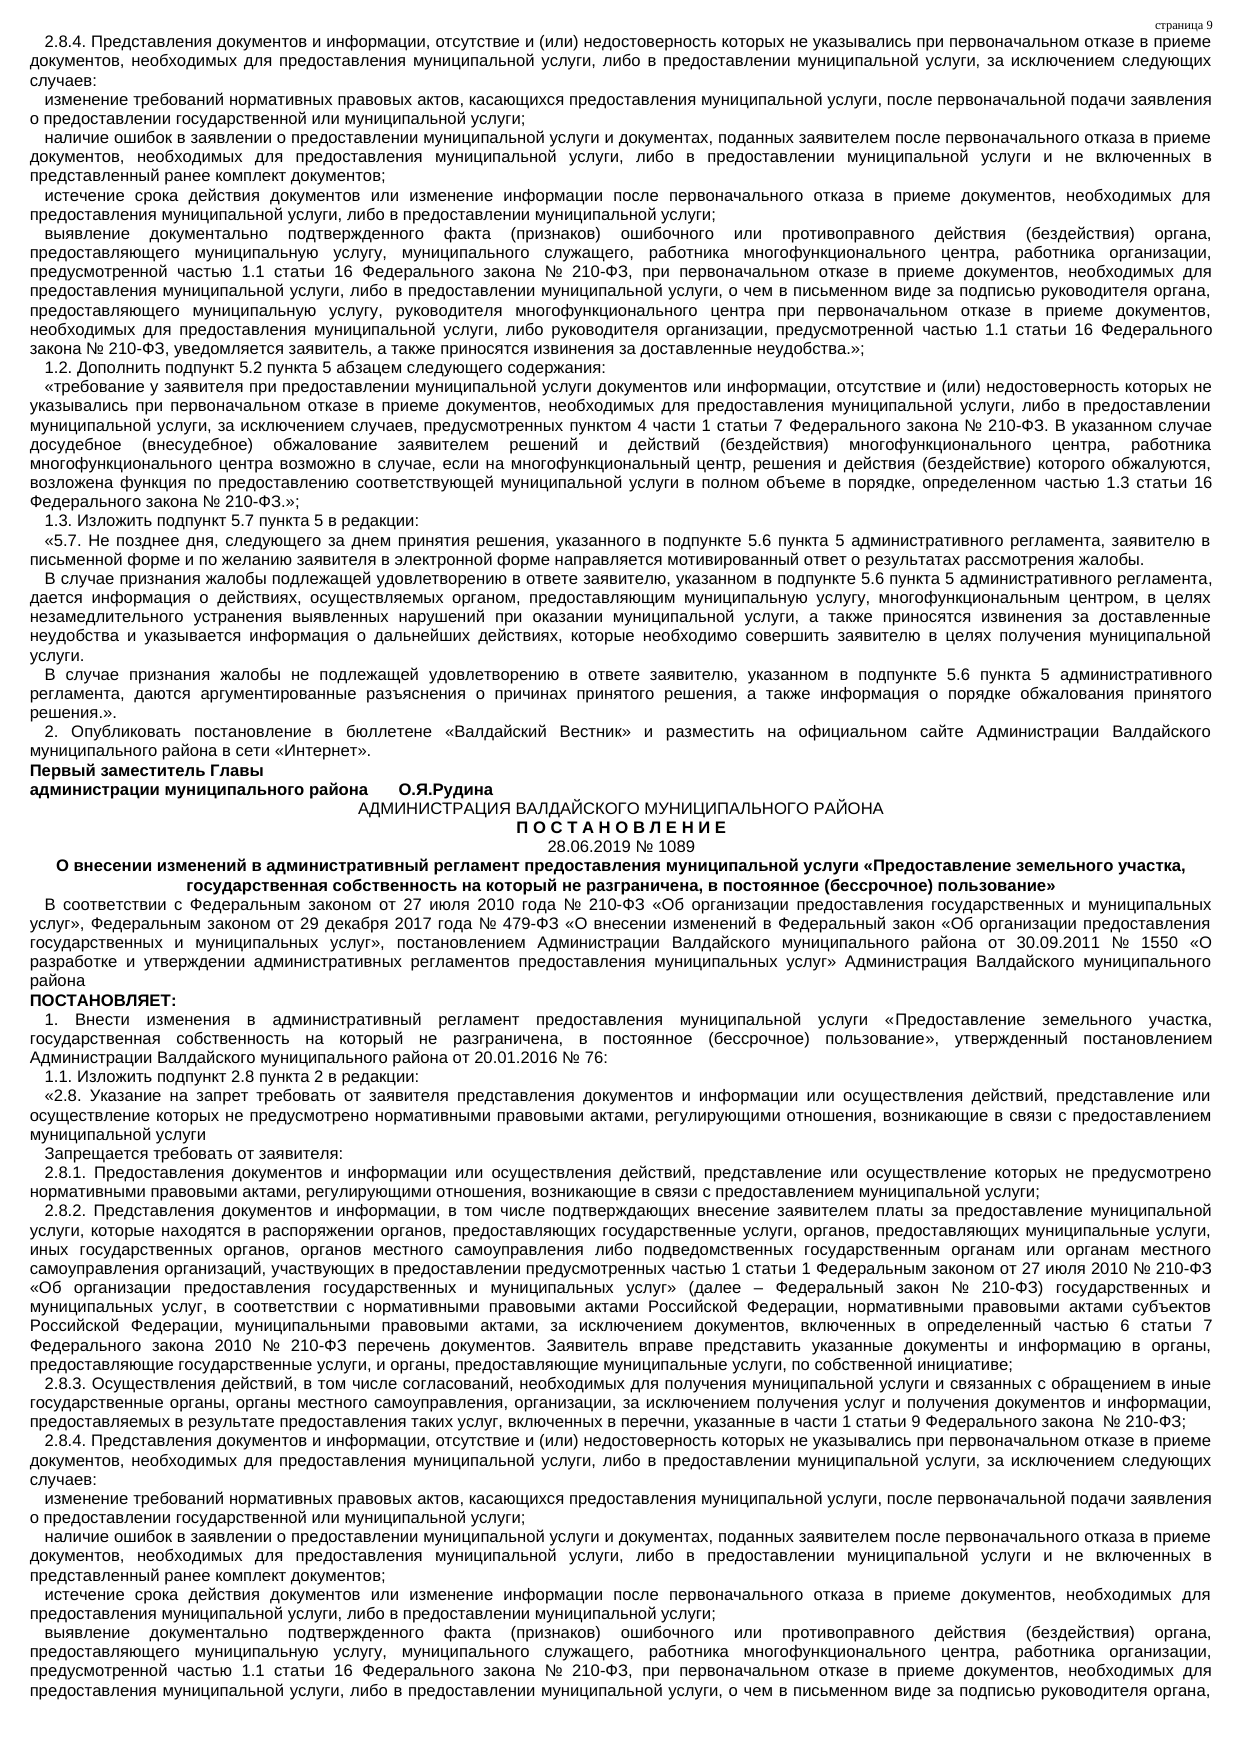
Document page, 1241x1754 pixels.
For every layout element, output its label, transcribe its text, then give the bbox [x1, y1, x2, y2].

text изменение требований нормативных правовых актов, касающихся предоставления муниципальной услуги, после первоначальной подачи заявления о предоставлении государственной или муниципальной услуги; [29, 1489, 1212, 1527]
text изменение требований нормативных правовых актов, касающихся предоставления муниципальной услуги, после первоначальной подачи заявления о предоставлении государственной или муниципальной услуги; [29, 89, 1212, 128]
text 1.1. Изложить подпункт 2.8 пункта 2 в редакции: [29, 1067, 1212, 1086]
title О внесении изменений в административный регламент предоставления муниципальной услуги «Предоставление земельного участка, государственная собственность на который не разграничена, в постоянное (бессрочное) пользование» [29, 856, 1212, 894]
text 2.8.3. Осуществления действий, в том числе согласований, необходимых для получения муниципальной услуги и связанных с обращением в иные государственные органы, органы местного самоуправления, организации, за исключением получения услуг и получения документов и информации, предоставляемых в результате предоставления таких услуг, включенных в перечни, указанные в части 1 статьи 9 Федерального закона № 210-ФЗ; [29, 1374, 1212, 1431]
text 2.8.4. Представления документов и информации, отсутствие и (или) недостоверность которых не указывались при первоначальном отказе в приеме документов, необходимых для предоставления муниципальной услуги, либо в предоставлении муниципальной услуги, за исключением следующих случаев: [29, 32, 1212, 89]
text «требование у заявителя при предоставлении муниципальной услуги документов или информации, отсутствие и (или) недостоверность которых не указывались при первоначальном отказе в приеме документов, необходимых для предоставления муниципальной услуги, либо в предоставлении муниципальной услуги, за исключением случаев, предусмотренных пунктом 4 части 1 статьи 7 Федерального закона № 210-ФЗ. В указанном случае досудебное (внесудебное) обжалование заявителем решений и действий (бездействия) многофункционального центра, работника многофункционального центра возможно в случае, если на многофункциональный центр, решения и действия (бездействие) которого обжалуются, возложена функция по предоставлению соответствующей муниципальной услуги в полном объеме в порядке, определенном частью 1.3 статьи 16 Федерального закона № 210-ФЗ.»; [29, 377, 1212, 511]
text Запрещается требовать от заявителя: [29, 1144, 1212, 1163]
subtitle П О С Т А Н О В Л Е Н И Е [29, 818, 1212, 837]
text администрации муниципального района О.Я.Рудина [29, 779, 1212, 799]
text В случае признания жалобы не подлежащей удовлетворению в ответе заявителю, указанном в подпункте 5.6 пункта 5 административного регламента, даются аргументированные разъяснения о причинах принятого решения, а также информация о порядке обжалования принятого решения.». [29, 664, 1212, 722]
text 1. Внести изменения в административный регламент предоставления муниципальной услуги «Предоставление земельного участка, государственная собственность на который не разграничена, в постоянное (бессрочное) пользование», утвержденный постановлением Администрации Валдайского муниципального района от 20.01.2016 № 76: [29, 1009, 1212, 1067]
text «2.8. Указание на запрет требовать от заявителя представления документов и информации или осуществления действий, представление или осуществление которых не предусмотрено нормативными правовыми актами, регулирующими отношения, возникающие в связи с предоставлением муниципальной услуги [29, 1086, 1212, 1144]
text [29, 1623, 1212, 1699]
text истечение срока действия документов или изменение информации после первоначального отказа в приеме документов, необходимых для предоставления муниципальной услуги, либо в предоставлении муниципальной услуги; [29, 185, 1212, 224]
text наличие ошибок в заявлении о предоставлении муниципальной услуги и документах, поданных заявителем после первоначального отказа в приеме документов, необходимых для предоставления муниципальной услуги, либо в предоставлении муниципальной услуги и не включенных в представленный ранее комплект документов; [29, 128, 1212, 185]
text 1.3. Изложить подпункт 5.7 пункта 5 в редакции: [29, 511, 1212, 530]
text 2.8.1. Предоставления документов и информации или осуществления действий, представление или осуществление которых не предусмотрено нормативными правовыми актами, регулирующими отношения, возникающие в связи с предоставлением муниципальной услуги; [29, 1163, 1212, 1201]
text 2.8.2. Представления документов и информации, в том числе подтверждающих внесение заявителем платы за предоставление муниципальной услуги, которые находятся в распоряжении органов, предоставляющих государственные услуги, органов, предоставляющих муниципальные услуги, иных государственных органов, органов местного самоуправления либо подведомственных государственным органам или органам местного самоуправления организаций, участвующих в предоставлении предусмотренных частью 1 статьи 1 Федеральным законом от 27 июля 2010 № 210-ФЗ «Об организации предоставления государственных и муниципальных услуг» (далее – Федеральный закон № 210-ФЗ) государственных и муниципальных услуг, в соответствии с нормативными правовыми актами Российской Федерации, нормативными правовыми актами субъектов Российской Федерации, муниципальными правовыми актами, за исключением документов, включенных в определенный частью 6 статьи 7 Федерального закона 2010 № 210-ФЗ перечень документов. Заявитель вправе представить указанные документы и информацию в органы, предоставляющие государственные услуги, и органы, предоставляющие муниципальные услуги, по собственной инициативе; [29, 1201, 1212, 1374]
text 2. Опубликовать постановление в бюллетене «Валдайский Вестник» и разместить на официальном сайте Администрации Валдайского муниципального района в сети «Интернет». [29, 722, 1212, 760]
text 28.06.2019 № 1089 [29, 837, 1212, 856]
text В соответствии с Федеральным законом от 27 июля 2010 года № 210-ФЗ «Об организации предоставления государственных и муниципальных услуг», Федеральным законом от 29 декабря 2017 года № 479-ФЗ «О внесении изменений в Федеральный закон «Об организации предоставления государственных и муниципальных услуг», постановлением Администрации Валдайского муниципального района от 30.09.2011 № 1550 «О разработке и утверждении административных регламентов предоставления муниципальных услуг» Администрация Валдайского муниципального района постановляет: [29, 894, 1212, 1009]
subtitle АДМИНИСТРАЦИЯ ВАЛДАЙСКОГО МУНИЦИПАЛЬНОГО РАЙОНА [29, 799, 1212, 818]
text «5.7. Не позднее дня, следующего за днем принятия решения, указанного в подпункте 5.6 пункта 5 административного регламента, заявителю в письменной форме и по желанию заявителя в электронной форме направляется мотивированный ответ о результатах рассмотрения жалобы. [29, 530, 1212, 569]
text В случае признания жалобы подлежащей удовлетворению в ответе заявителю, указанном в подпункте 5.6 пункта 5 административного регламента, дается информация о действиях, осуществляемых органом, предоставляющим муниципальную услугу, многофункциональным центром, в целях незамедлительного устранения выявленных нарушений при оказании муниципальной услуги, а также приносятся извинения за доставленные неудобства и указывается информация о дальнейших действиях, которые необходимо совершить заявителю в целях получения муниципальной услуги. [29, 569, 1212, 664]
text 1.2. Дополнить подпункт 5.2 пункта 5 абзацем следующего содержания: [29, 358, 1212, 377]
text Первый заместитель Главы [29, 760, 1212, 779]
text наличие ошибок в заявлении о предоставлении муниципальной услуги и документах, поданных заявителем после первоначального отказа в приеме документов, необходимых для предоставления муниципальной услуги, либо в предоставлении муниципальной услуги и не включенных в представленный ранее комплект документов; [29, 1527, 1212, 1584]
text истечение срока действия документов или изменение информации после первоначального отказа в приеме документов, необходимых для предоставления муниципальной услуги, либо в предоставлении муниципальной услуги; [29, 1584, 1212, 1623]
text 2.8.4. Представления документов и информации, отсутствие и (или) недостоверность которых не указывались при первоначальном отказе в приеме документов, необходимых для предоставления муниципальной услуги, либо в предоставлении муниципальной услуги, за исключением следующих случаев: [29, 1431, 1212, 1489]
